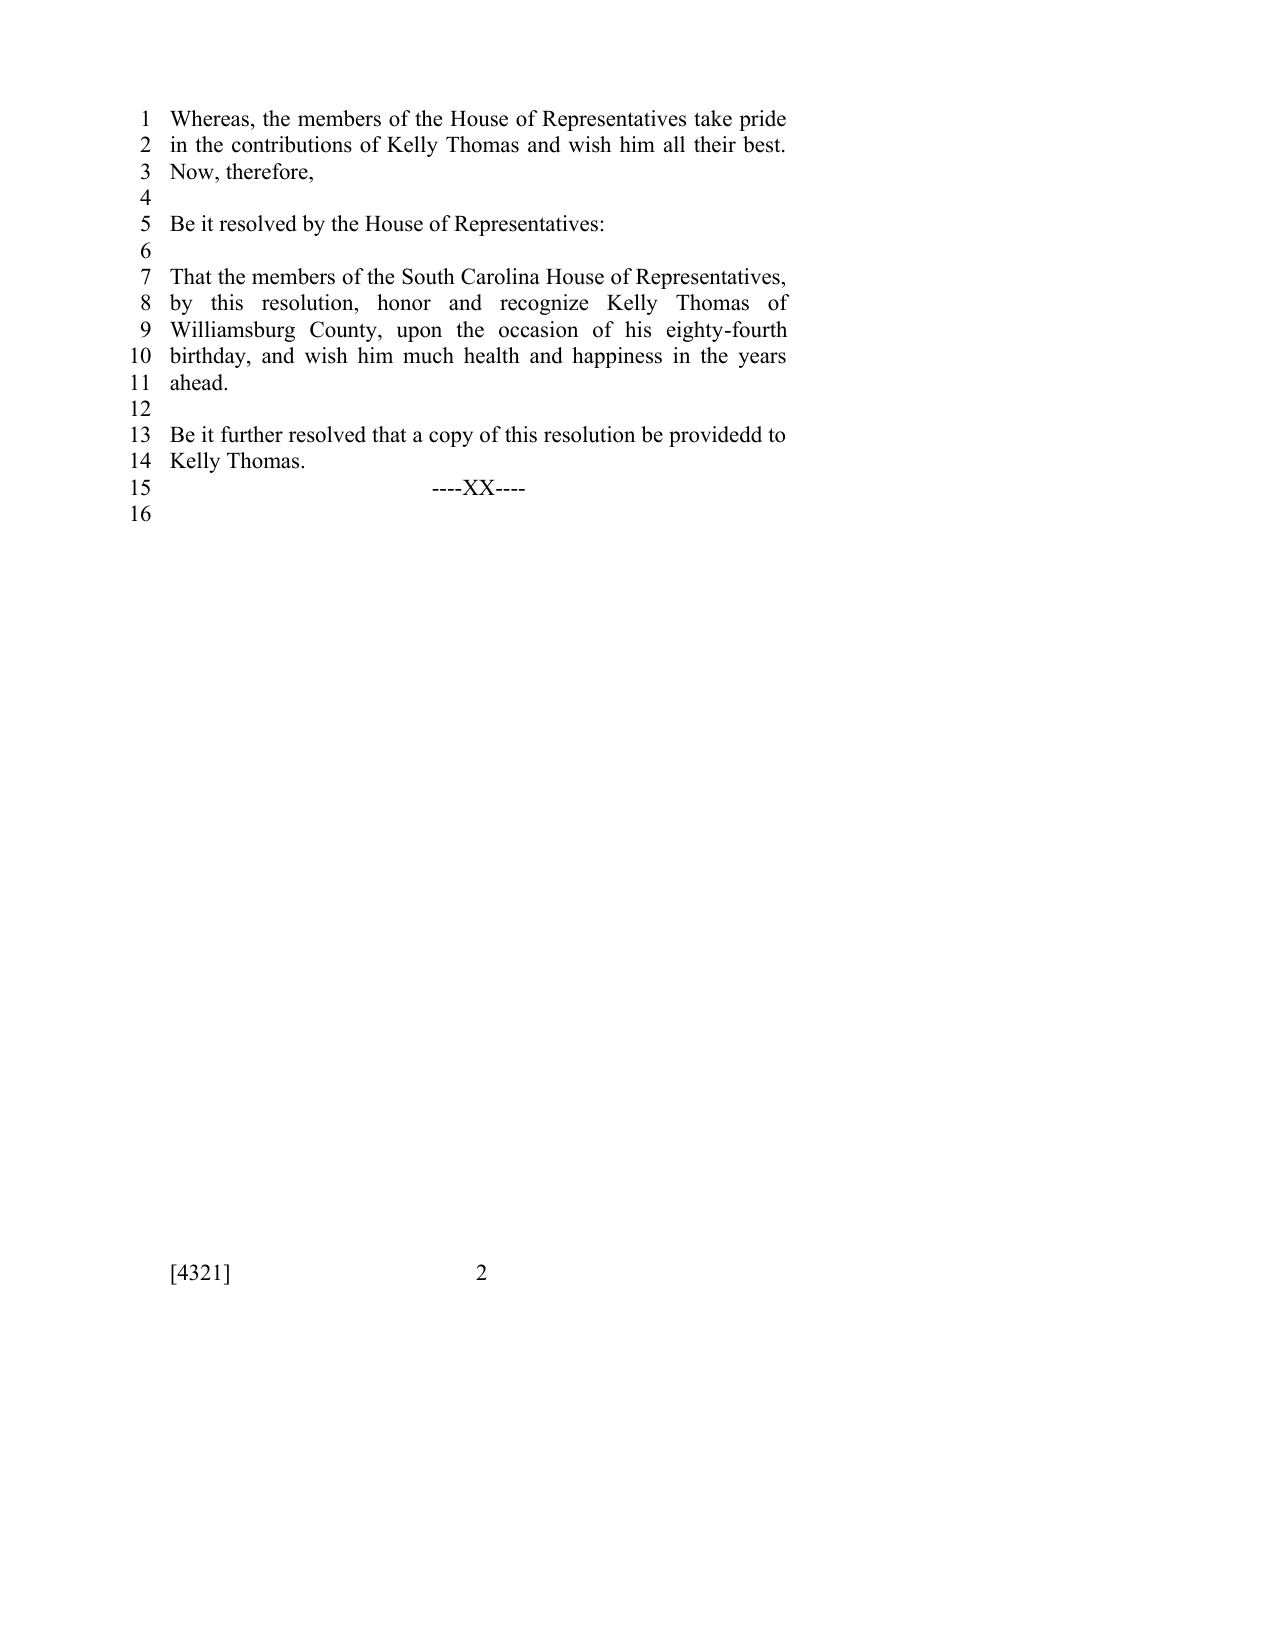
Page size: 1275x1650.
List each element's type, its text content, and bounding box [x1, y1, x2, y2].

text Whereas, the members of the House of Representatives take pride in the contributions of Kelly Thomas and wish him all their best. Now, therefore, [169, 105, 787, 184]
text Be it further resolved that a copy of this resolution be providedd to Kelly Thomas. [169, 421, 787, 474]
text Be it resolved by the House of Representatives: [169, 210, 787, 237]
text ----XX---- [169, 474, 787, 500]
text That the members of the South Carolina House of Representatives, by this resolution, honor and recognize Kelly Thomas of Williamsburg County, upon the occasion of his eighty-fourth birthday, and wish him much health and happiness in the years ahead. [169, 263, 787, 395]
